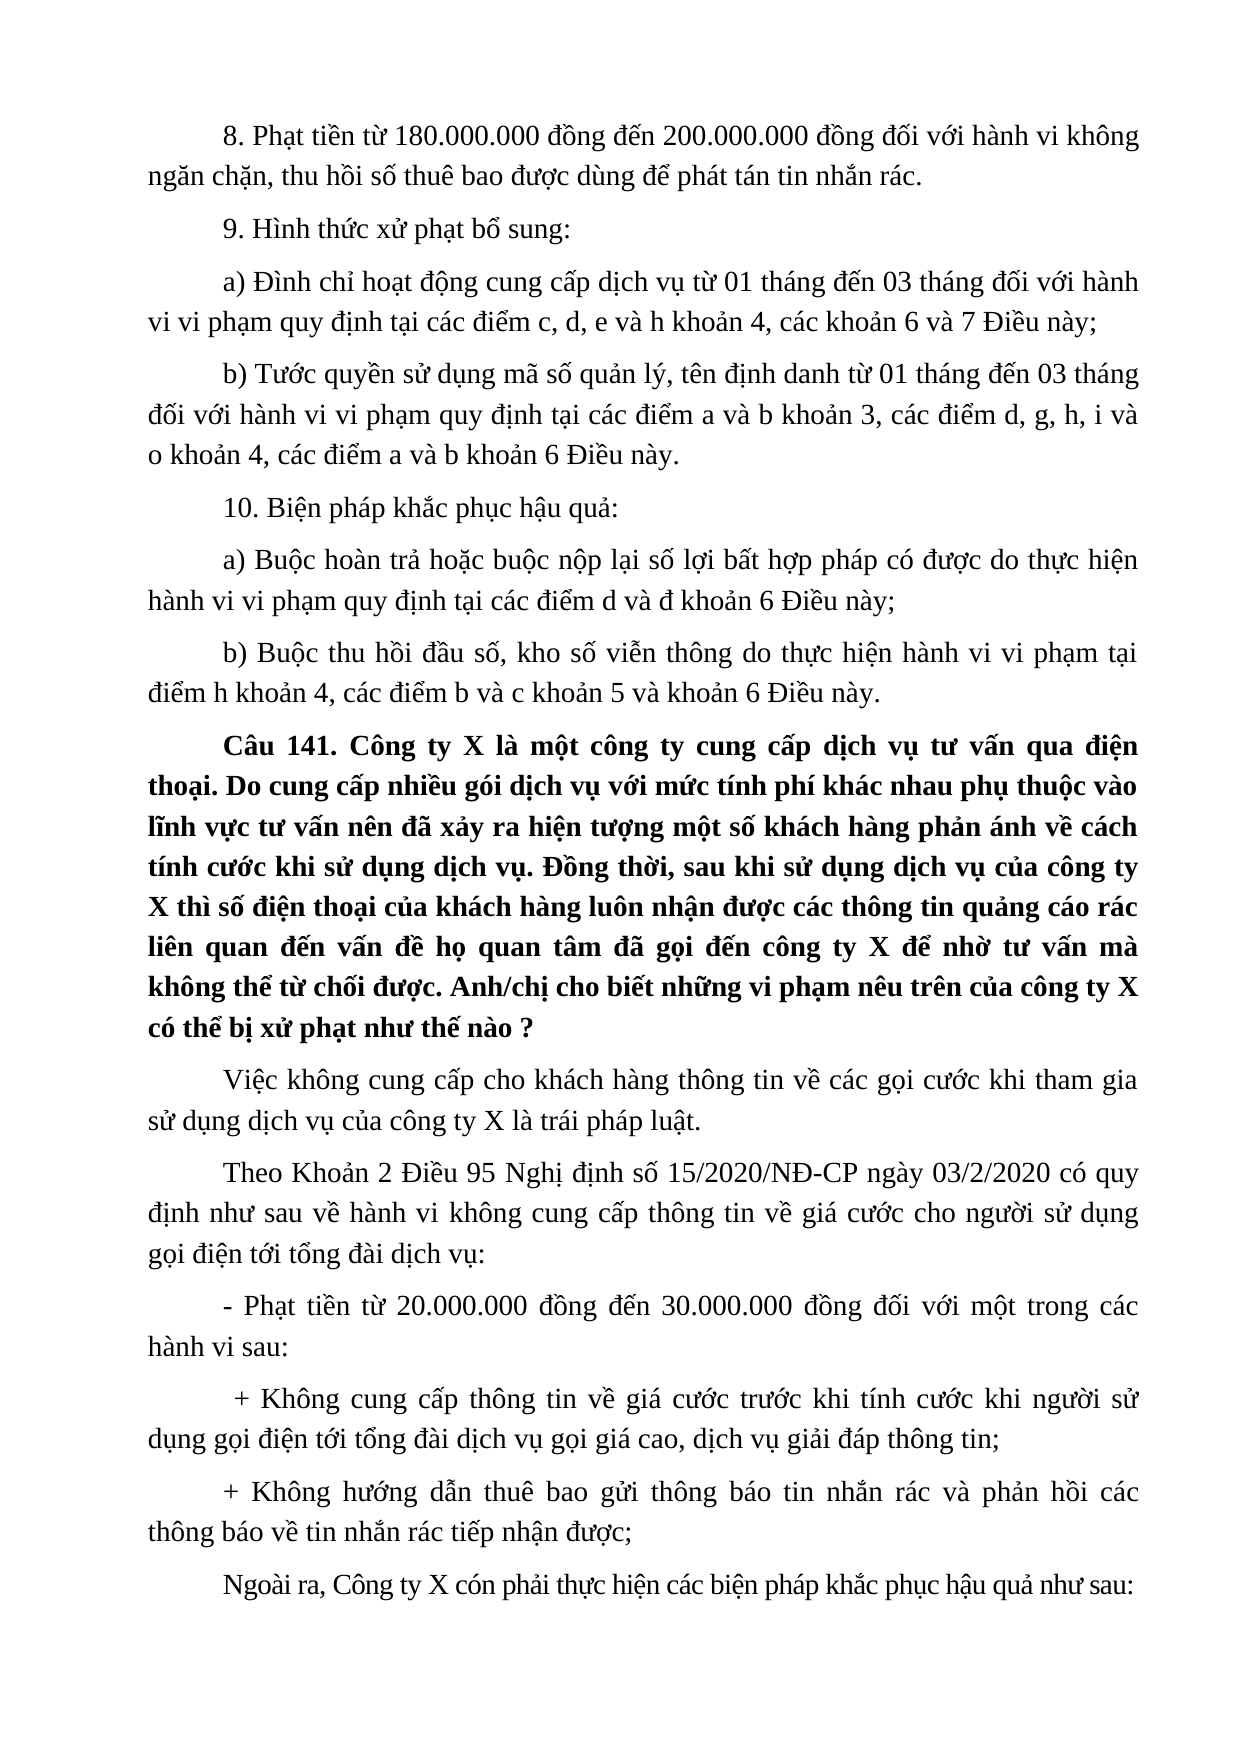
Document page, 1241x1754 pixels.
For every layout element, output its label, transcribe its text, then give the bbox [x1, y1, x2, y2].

text + Không hướng dẫn thuê bao gửi thông báo tin nhắn rác và phản hồi các thông báo về tin nhắn rác tiếp nhận được; [148, 1474, 1140, 1548]
text Câu 141. Công ty X là một công ty cung cấp dịch vụ tư vấn qua điện thoại. Do cung cấp nhiều gói dịch vụ với mức tính phí khác nhau phụ thuộc vào lĩnh vực tư vấn nên đã xảy ra hiện tượng một số khách hàng phản ánh về cách tính cước khi sử dụng dịch vụ. Đồng thời, sau khi sử dụng dịch vụ của công ty X thì số điện thoại của khách hàng luôn nhận được các thông tin quảng cáo rác liên quan đến vấn đề họ quan tâm đã gọi đến công ty X để nhờ tư vấn mà không thể từ chối được. Anh/chị cho biết những vi phạm nêu trên của công ty X có thể bị xử phạt như thế nào ? [148, 728, 1140, 769]
text a) Đình chỉ hoạt động cung cấp dịch vụ từ 01 tháng đến 03 tháng đối với hành vi vi phạm quy định tại các điểm c, d, e và h khoản 4, các khoản 6 và 7 Điều này; [148, 264, 1140, 337]
text Câu 141. Công ty X là một công ty cung cấp dịch vụ tư vấn qua điện thoại. Do cung cấp nhiều gói dịch vụ với mức tính phí khác nhau phụ thuộc vào lĩnh vực tư vấn nên đã xảy ra hiện tượng một số khách hàng phản ánh về cách tính cước khi sử dụng dịch vụ. Đồng thời, sau khi sử dụng dịch vụ của công ty X thì số điện thoại của khách hàng luôn nhận được các thông tin quảng cáo rác liên quan đến vấn đề họ quan tâm đã gọi đến công ty X để nhờ tư vấn mà không thể từ chối được. Anh/chị cho biết những vi phạm nêu trên của công ty X có thể bị xử phạt như thế nào ? [148, 1003, 1140, 1043]
text a) Buộc hoàn trả hoặc buộc nộp lại số lợi bất hợp pháp có được do thực hiện hành vi vi phạm quy định tại các điểm d và đ khoản 6 Điều này; [148, 542, 1140, 616]
text 8. Phạt tiền từ 180.000.000 đồng đến 200.000.000 đồng đối với hành vi không ngăn chặn, thu hồi số thuê bao được dùng để phát tán tin nhắn rác. [148, 118, 1140, 192]
text Việc không cung cấp cho khách hàng thông tin về các gọi cước khi tham gia sử dụng dịch vụ của công ty X là trái pháp luật. [148, 1062, 1140, 1136]
text b) Buộc thu hồi đầu số, kho số viễn thông do thực hiện hành vi vi phạm tại điểm h khoản 4, các điểm b và c khoản 5 và khoản 6 Điều này. [148, 635, 1140, 709]
text Theo Khoản 2 Điều 95 Nghị định số 15/2020/NĐ-CP ngày 03/2/2020 có quy định như sau về hành vi không cung cấp thông tin về giá cước cho người sử dụng gọi điện tới tổng đài dịch vụ: [148, 1155, 1140, 1269]
text 10. Biện pháp khắc phục hậu quả: [148, 490, 1140, 523]
text + Không cung cấp thông tin về giá cước trước khi tính cước khi người sử dụng gọi điện tới tổng đài dịch vụ gọi giá cao, dịch vụ giải đáp thông tin; [148, 1381, 1140, 1455]
text - Phạt tiền từ 20.000.000 đồng đến 30.000.000 đồng đối với một trong các hành vi sau: [148, 1288, 1140, 1362]
text Ngoài ra, Công ty X cón phải thực hiện các biện pháp khắc phục hậu quả như sau: [148, 1567, 1140, 1601]
text b) Tước quyền sử dụng mã số quản lý, tên định danh từ 01 tháng đến 03 tháng đối với hành vi vi phạm quy định tại các điểm a và b khoản 3, các điểm d, g, h, i và o khoản 4, các điểm a và b khoản 6 Điều này. [148, 357, 1140, 471]
text 9. Hình thức xử phạt bổ sung: [148, 211, 1140, 244]
